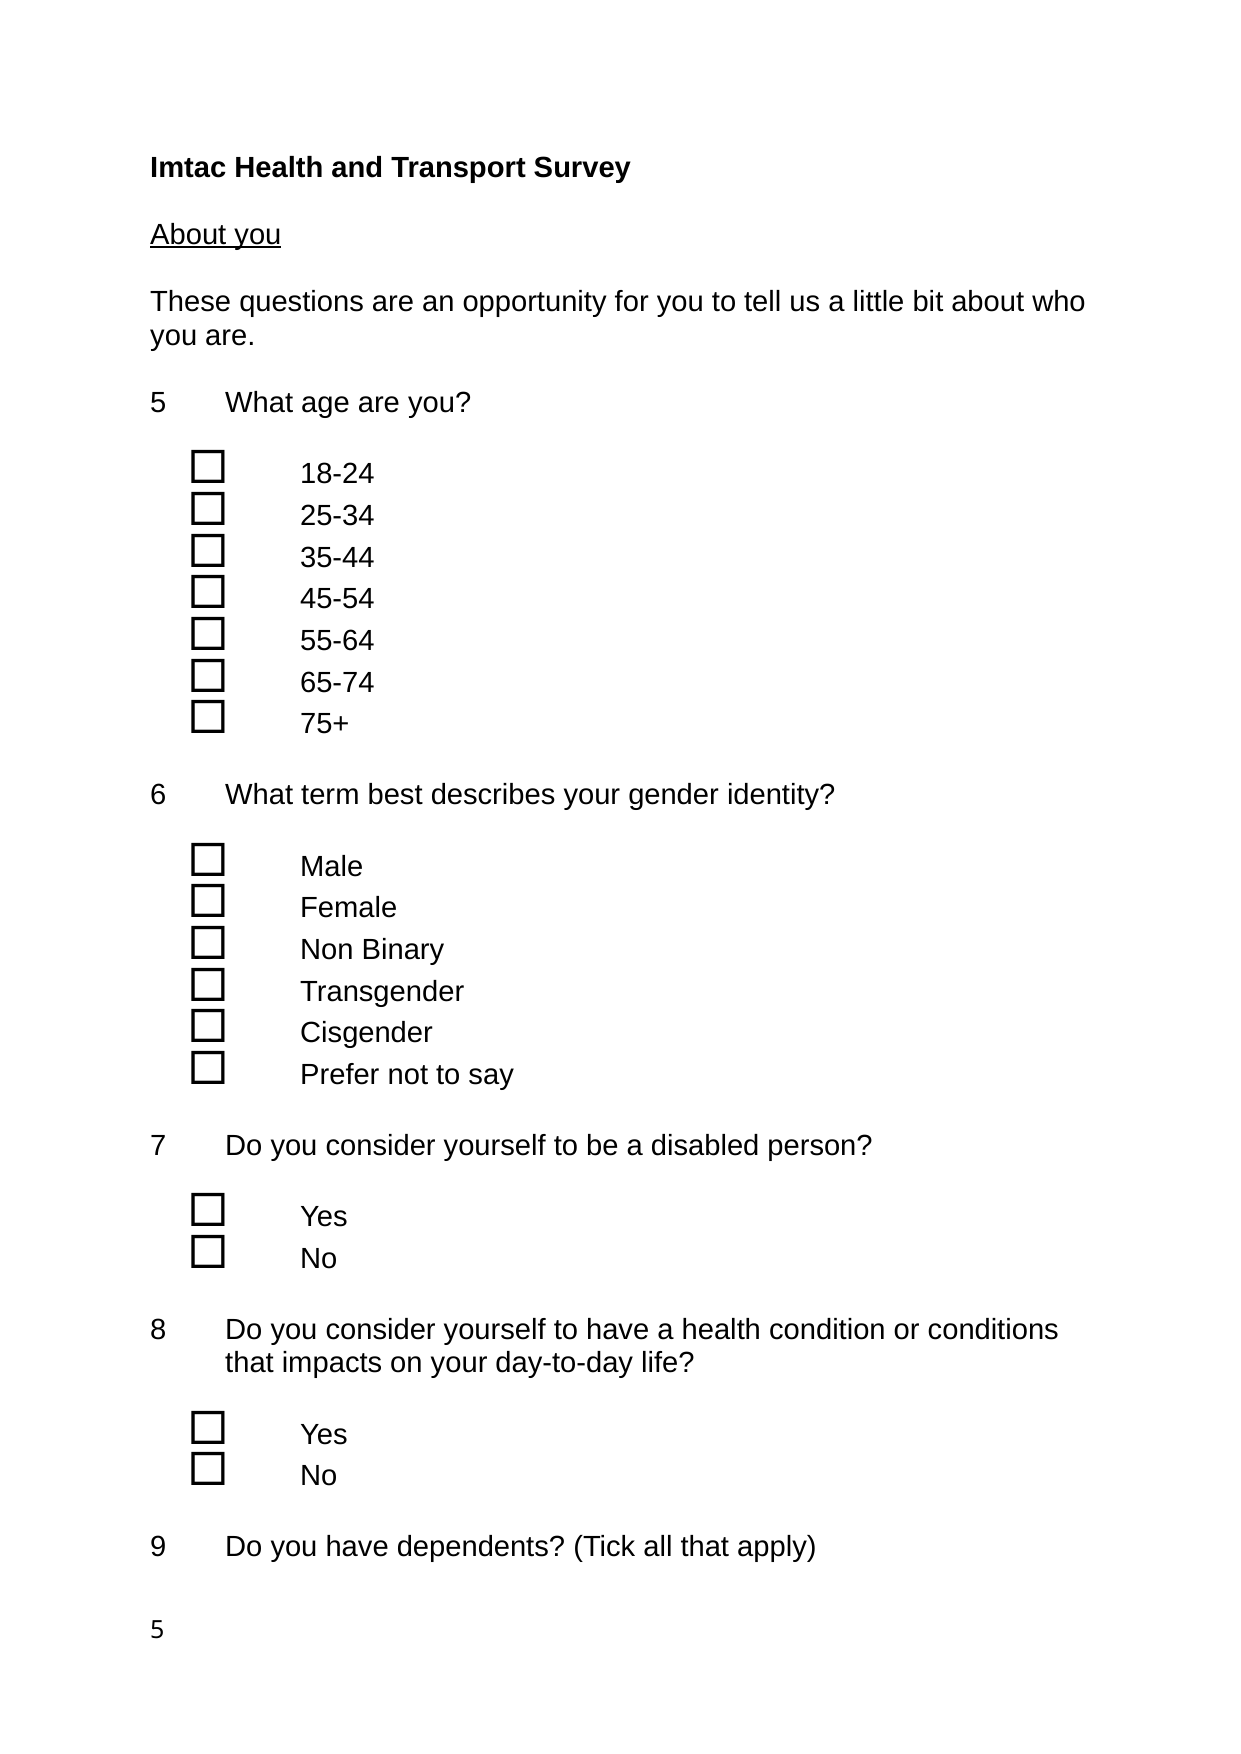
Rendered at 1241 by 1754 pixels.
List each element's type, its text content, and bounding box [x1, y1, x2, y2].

list 18-24 [187, 452, 1090, 493]
list No [187, 1236, 1090, 1278]
list Female [187, 886, 1090, 927]
list 75+ [187, 702, 1090, 743]
list Prefer not to say [187, 1052, 1090, 1094]
text These questions are an opportunity for you to tell us a little bit about who you are. [150, 284, 1090, 351]
table_header Imtac Health and Transport Survey [150, 150, 1240, 217]
text 8 Do you consider yourself to have a health condition or conditions that impacts on your day-to-day life? [150, 1312, 1090, 1379]
list Yes [187, 1412, 1090, 1454]
list 45-54 [187, 577, 1090, 618]
text About you [150, 217, 1090, 251]
list Transgender [187, 969, 1090, 1011]
list Male [187, 844, 1090, 886]
list Cisgender [187, 1011, 1090, 1052]
list 25-34 [187, 493, 1090, 535]
text 9 Do you have dependents? (Tick all that apply) [150, 1529, 1090, 1563]
text 5 What age are you? [150, 385, 1090, 418]
list 65-74 [187, 660, 1090, 702]
list Yes [187, 1195, 1090, 1236]
text 6 What term best describes your gender identity? [150, 777, 1090, 811]
text 7 Do you consider yourself to be a disabled person? [150, 1128, 1090, 1161]
list 55-64 [187, 618, 1090, 660]
list No [187, 1454, 1090, 1496]
list Non Binary [187, 927, 1090, 969]
list 35-44 [187, 535, 1090, 577]
